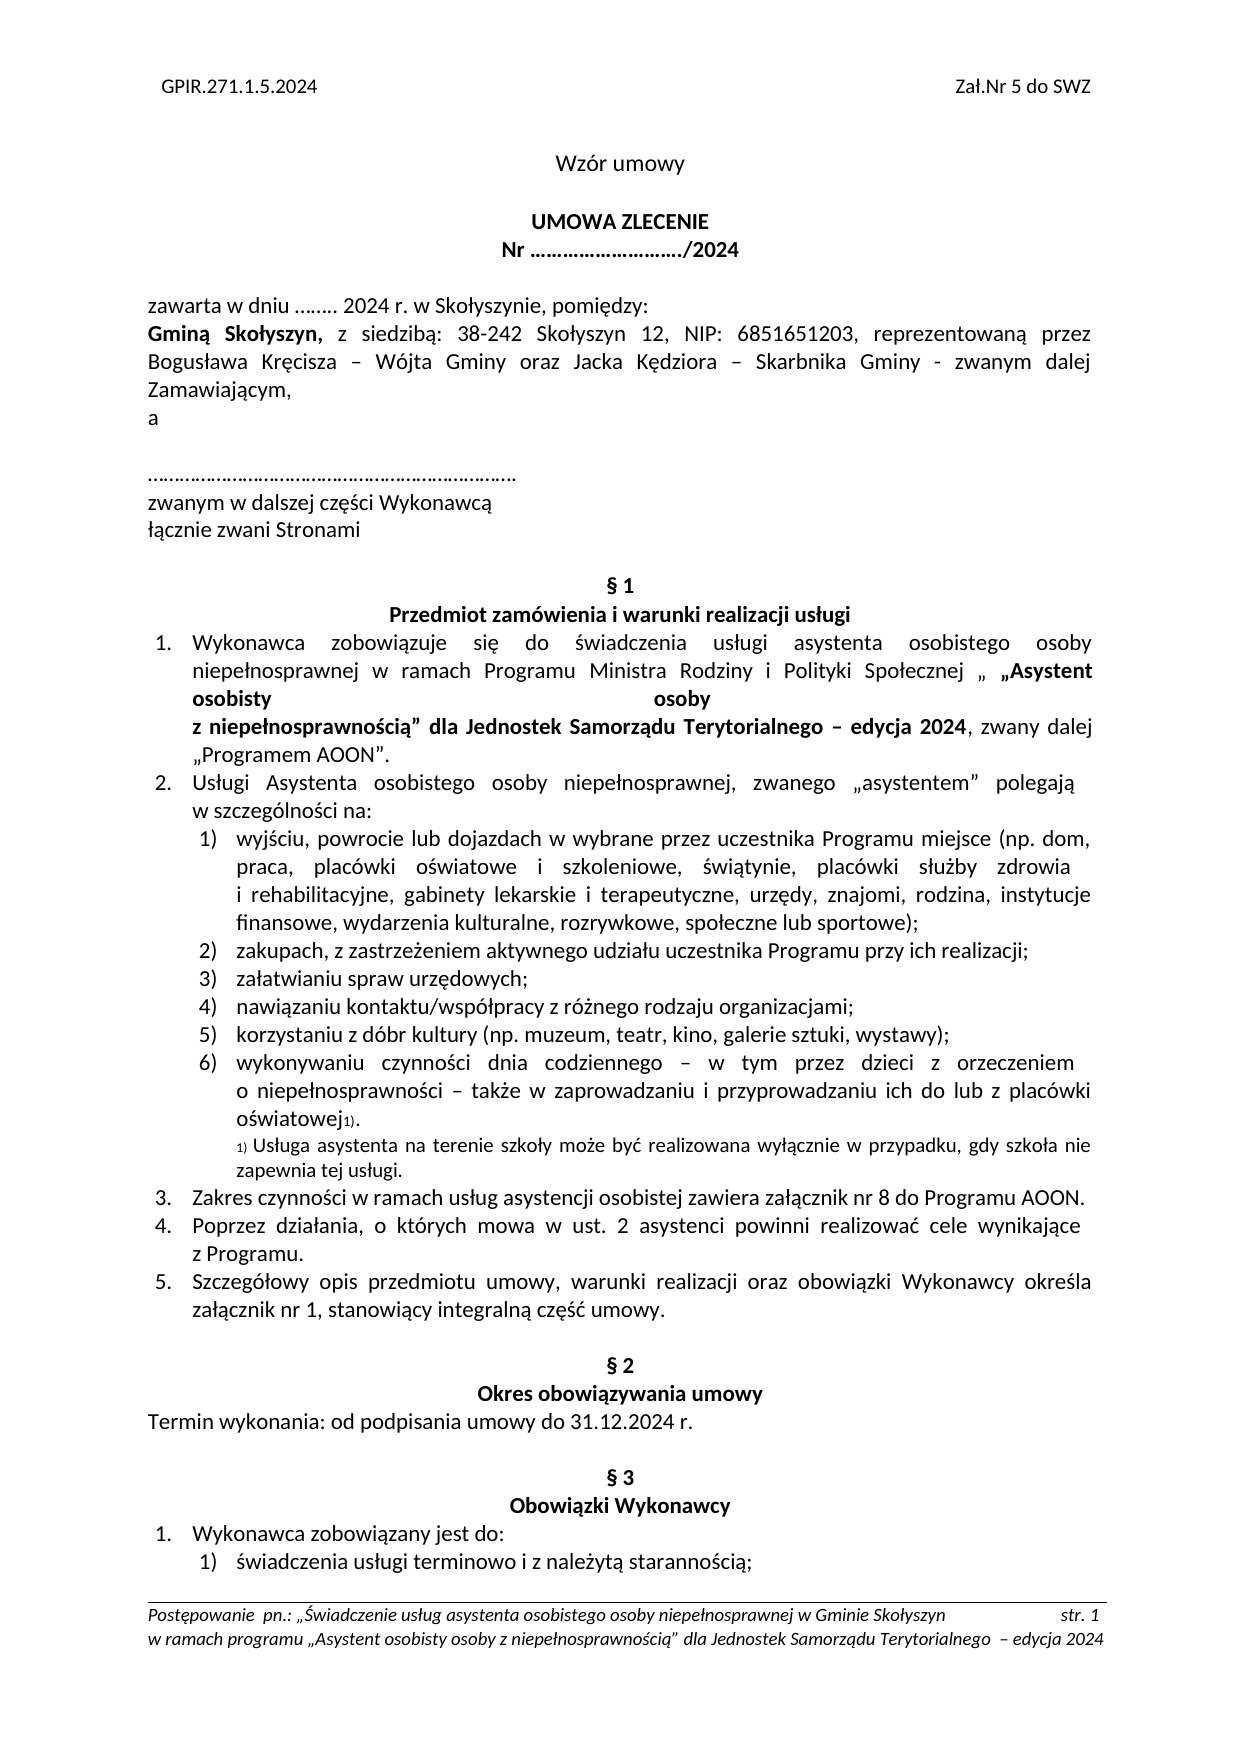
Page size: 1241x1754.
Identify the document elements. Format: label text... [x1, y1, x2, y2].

text § 1 [148, 572, 1093, 600]
list korzystaniu z dóbr kultury (np. muzeum, teatr, kino, galerie sztuki, wystawy); [199, 1020, 1093, 1048]
list Usługi Asystenta osobistego osoby niepełnosprawnej, zwanego „asystentem” polegają w szczególności na: [154, 768, 1093, 824]
text łącznie zwani Stronami [148, 516, 1093, 544]
text ……………………………………………………………. [148, 459, 1093, 488]
text § 3 [148, 1463, 1093, 1491]
text Obowiązki Wykonawcy [148, 1491, 1093, 1519]
text UMOWA ZLECENIE [148, 207, 1093, 235]
text zwanym w dalszej części Wykonawcą [148, 488, 1093, 516]
text § 2 [148, 1351, 1093, 1379]
list Zakres czynności w ramach usług asystencji osobistej zawiera załącznik nr 8 do Programu AOON. [154, 1183, 1093, 1211]
list wyjściu, powrocie lub dojazdach w wybrane przez uczestnika Programu miejsce (np. dom, praca, placówki oświatowe i szkoleniowe, świątynie, placówki służby zdrowia i rehabilitacyjne, gabinety lekarskie i terapeutyczne, urzędy, znajomi, rodzina, instytucje finansowe, wydarzenia kulturalne, rozrywkowe, społeczne lub sportowe); [199, 824, 1093, 936]
list Szczegółowy opis przedmiotu umowy, warunki realizacji oraz obowiązki Wykonawcy określa załącznik nr 1, stanowiący integralną część umowy. [154, 1267, 1093, 1323]
list Wykonawca zobowiązany jest do: [154, 1519, 1093, 1547]
list świadczenia usługi terminowo i z należytą starannością; [199, 1547, 1093, 1575]
text Okres obowiązywania umowy [148, 1379, 1093, 1407]
text a [148, 403, 1093, 432]
text Nr ………………………./2024 [148, 235, 1093, 263]
list wykonywaniu czynności dnia codziennego – w tym przez dzieci z orzeczeniem o niepełnosprawności – także w zaprowadzaniu i przyprowadzaniu ich do lub z placówki oświatowej1). [199, 1048, 1093, 1132]
list Wykonawca zobowiązuje się do świadczenia usługi asystenta osobistego osoby niepełnosprawnej w ramach Programu Ministra Rodziny i Polityki Społecznej „ „Asystent osobisty osoby z niepełnosprawnością” dla Jednostek Samorządu Terytorialnego – edycja 2024, zwany dalej „Programem AOON”. [154, 628, 1093, 768]
list Poprzez działania, o których mowa w ust. 2 asystenci powinni realizować cele wynikające z Programu. [154, 1211, 1093, 1267]
text zawarta w dniu …….. 2024 r. w Skołyszynie, pomiędzy: [148, 291, 1093, 319]
list nawiązaniu kontaktu/współpracy z różnego rodzaju organizacjami; [199, 992, 1093, 1020]
text Termin wykonania: od podpisania umowy do 31.12.2024 r. [148, 1407, 1093, 1435]
list załatwianiu spraw urzędowych; [199, 964, 1093, 992]
text Gminą Skołyszyn, z siedzibą: 38-242 Skołyszyn 12, NIP: 6851651203, reprezentowaną przez Bogusława Kręcisza – Wójta Gminy oraz Jacka Kędziora – Skarbnika Gminy - zwanym dalej Zamawiającym, [148, 319, 1093, 403]
text Przedmiot zamówienia i warunki realizacji usługi [148, 600, 1093, 628]
text 1) Usługa asystenta na terenie szkoły może być realizowana wyłącznie w przypadku, gdy szkoła nie zapewnia tej usługi. [236, 1132, 1093, 1183]
text Wzór umowy [148, 148, 1093, 177]
list zakupach, z zastrzeżeniem aktywnego udziału uczestnika Programu przy ich realizacji; [199, 936, 1093, 964]
